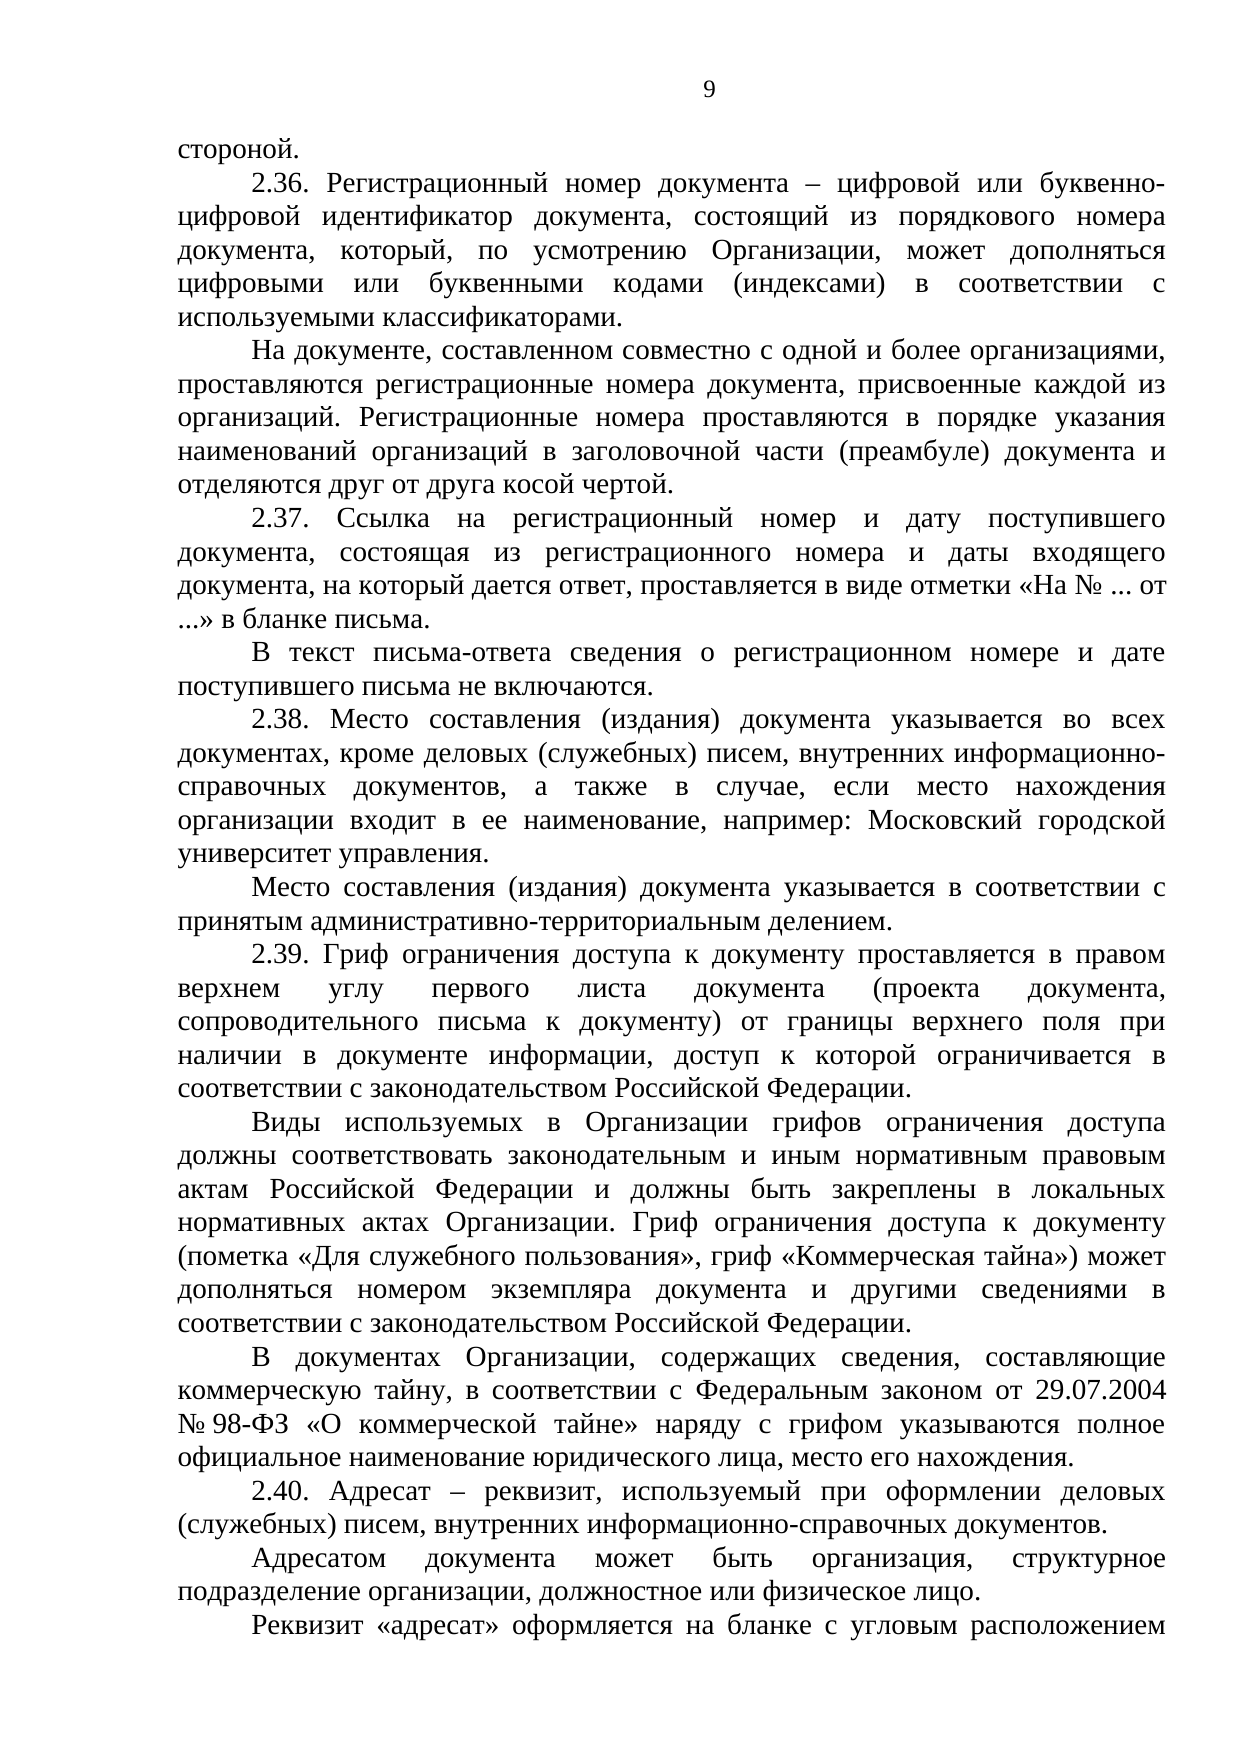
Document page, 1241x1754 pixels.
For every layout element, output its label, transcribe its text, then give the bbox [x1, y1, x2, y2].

text Место составления (издания) документа указывается в соответствии с принятым административно-территориальным делением. [177, 869, 1167, 936]
text 2.37. Ссылка на регистрационный номер и дату поступившего документа, состоящая из регистрационного номера и даты входящего документа, на который дается ответ, проставляется в виде отметки «На № ... от ...» в бланке письма. [177, 500, 1167, 634]
text Виды используемых в Организации грифов ограничения доступа должны соответствовать законодательным и иным нормативным правовым актам Российской Федерации и должны быть закреплены в локальных нормативных актах Организации. Гриф ограничения доступа к документу (пометка «Для служебного пользования», гриф «Коммерческая тайна») может дополняться номером экземпляра документа и другими сведениями в соответствии с законодательством Российской Федерации. [177, 1104, 1167, 1339]
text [177, 1607, 1167, 1641]
text В текст письма-ответа сведения о регистрационном номере и дате поступившего письма не включаются. [177, 634, 1167, 701]
text В документах Организации, содержащих сведения, составляющие коммерческую тайну, в соответствии с Федеральным законом от 29.07.2004 № 98-ФЗ «О коммерческой тайне» наряду с грифом указываются полное официальное наименование юридического лица, место его нахождения. [177, 1339, 1167, 1473]
text На документе, составленном совместно с одной и более организациями, проставляются регистрационные номера документа, присвоенные каждой из организаций. Регистрационные номера проставляются в порядке указания наименований организаций в заголовочной части (преамбуле) документа и отделяются друг от друга косой чертой. [177, 332, 1167, 500]
text 2.36. Регистрационный номер документа – цифровой или буквенно-цифровой идентификатор документа, состоящий из порядкового номера документа, который, по усмотрению Организации, может дополняться цифровыми или буквенными кодами (индексами) в соответствии с используемыми классификаторами. [177, 165, 1167, 332]
text 2.38. Место составления (издания) документа указывается во всех документах, кроме деловых (служебных) писем, внутренних информационно-справочных документов, а также в случае, если место нахождения организации входит в ее наименование, например: Московский городской университет управления. [177, 701, 1167, 869]
text 2.40. Адресат – реквизит, используемый при оформлении деловых (служебных) писем, внутренних информационно-справочных документов. [177, 1473, 1167, 1540]
text 2.39. Гриф ограничения доступа к документу проставляется в правом верхнем углу первого листа документа (проекта документа, сопроводительного письма к документу) от границы верхнего поля при наличии в документе информации, доступ к которой ограничивается в соответствии с законодательством Российской Федерации. [177, 936, 1167, 1104]
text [177, 131, 1167, 165]
text Адресатом документа может быть организация, структурное подразделение организации, должностное или физическое лицо. [177, 1540, 1167, 1607]
